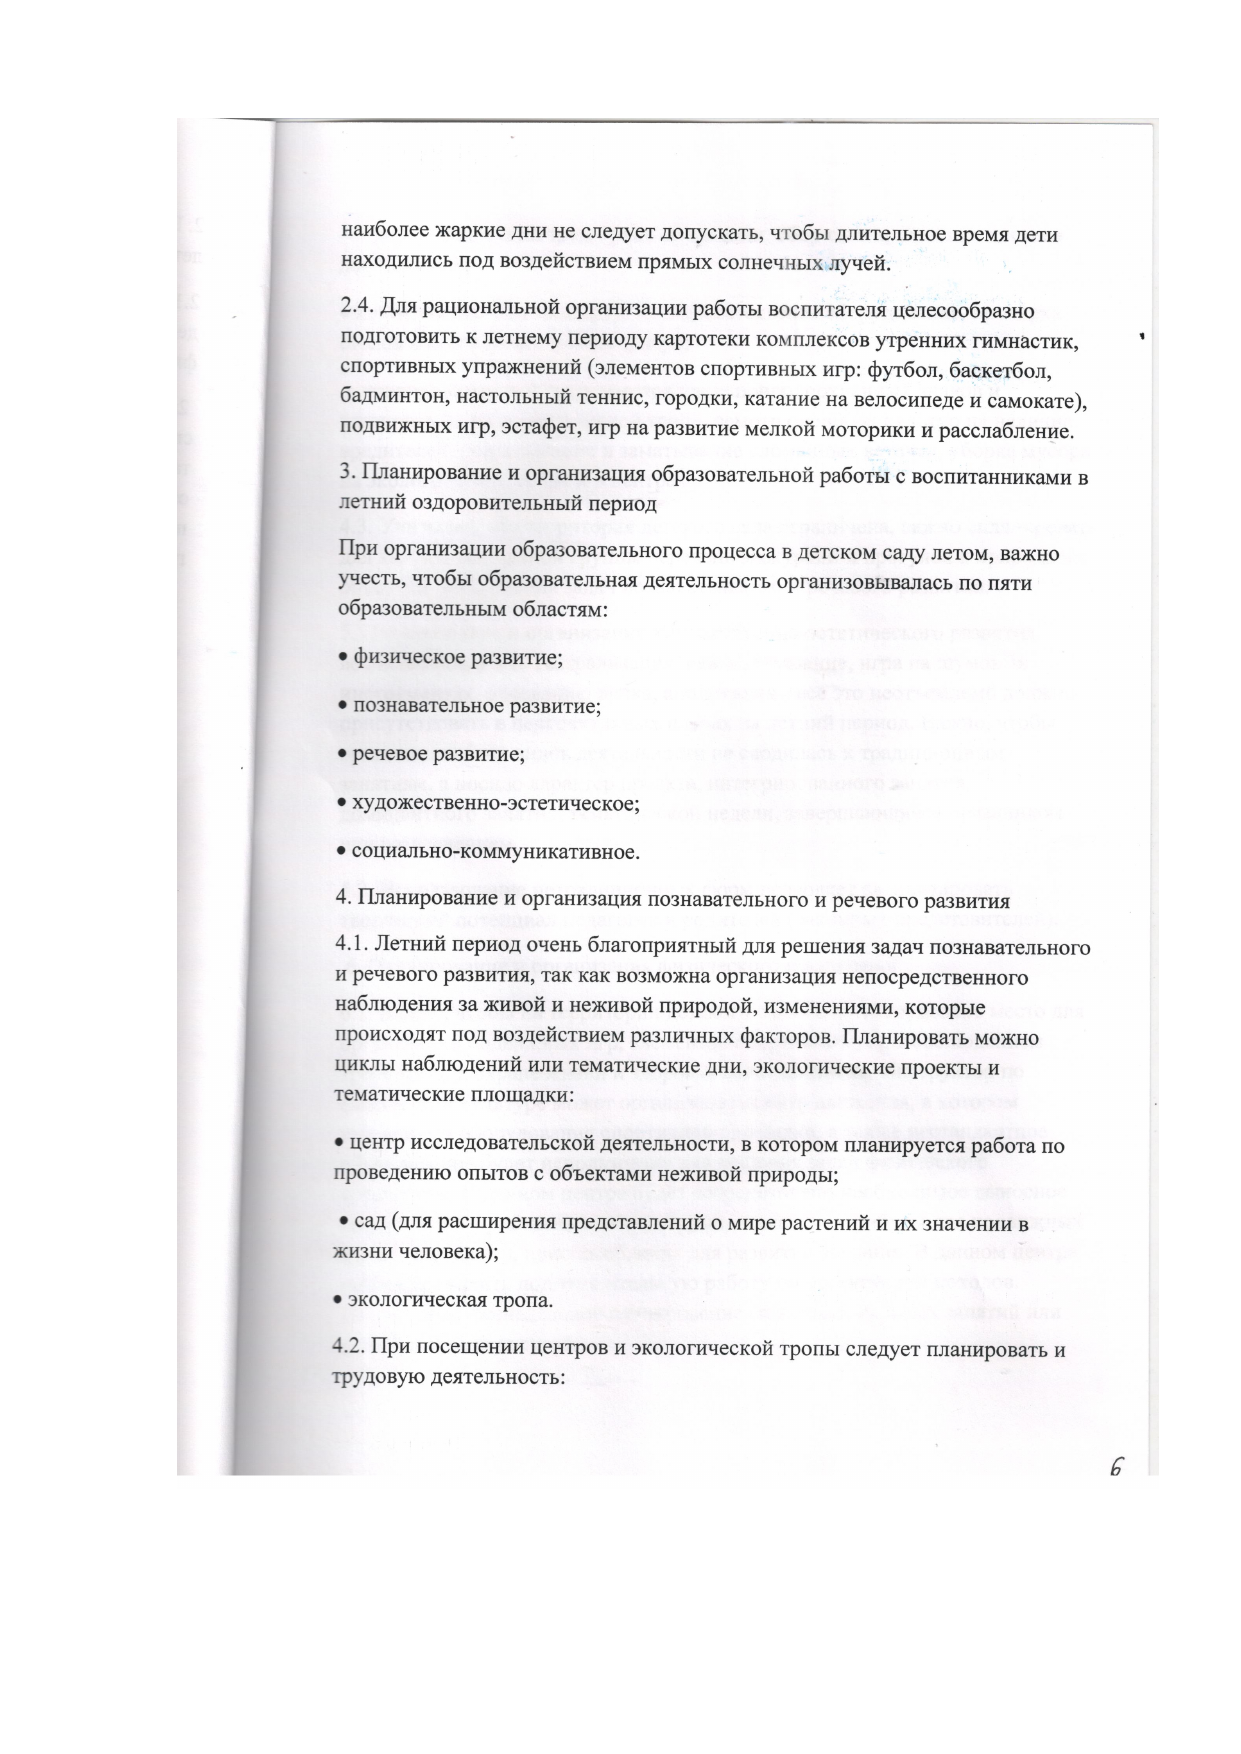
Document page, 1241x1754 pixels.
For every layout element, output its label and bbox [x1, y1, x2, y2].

picture [177, 118, 1159, 1489]
